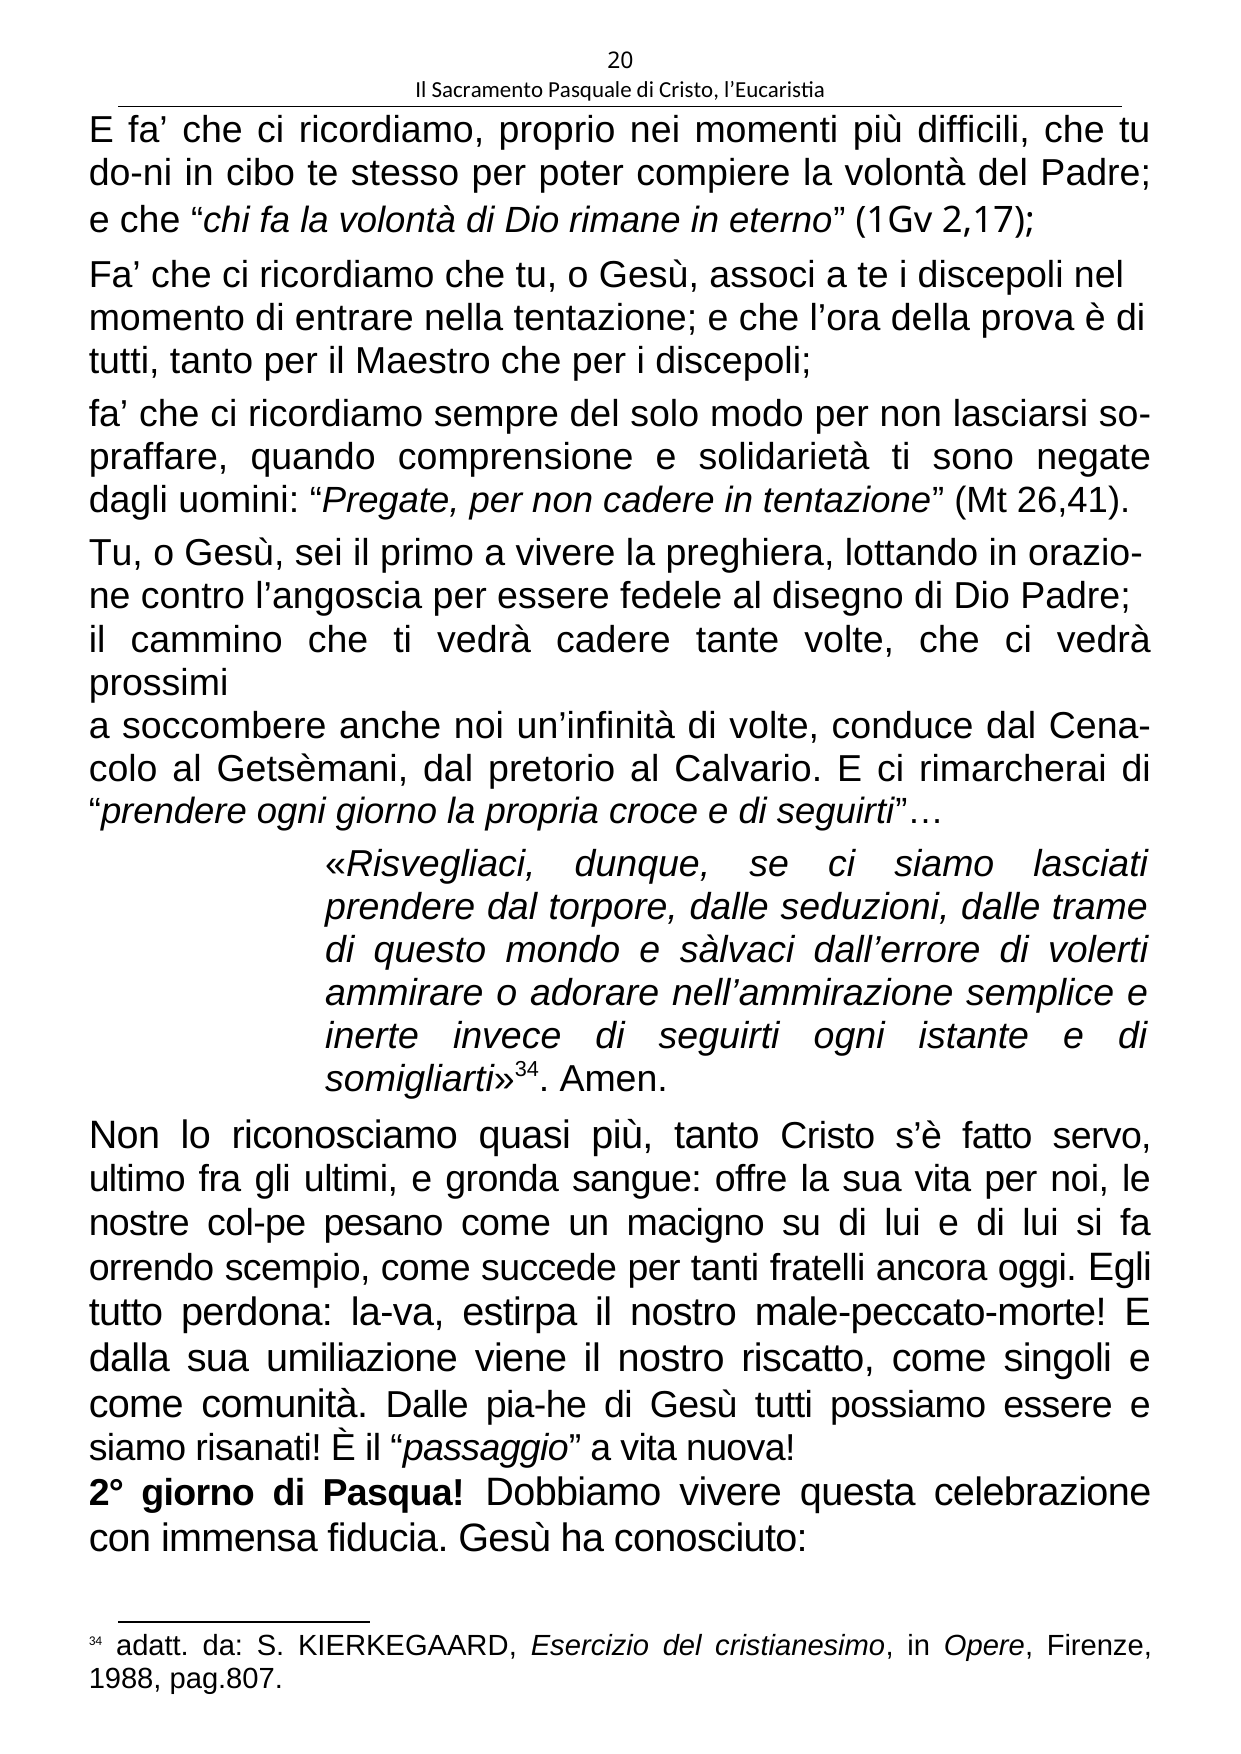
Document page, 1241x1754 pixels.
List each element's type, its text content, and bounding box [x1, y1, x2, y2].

text 2° giorno di Pasqua! Dobbiamo vivere questa celebrazione con immensa fiducia. Gesù ha conosciuto: [88, 1468, 1152, 1560]
text Fa’ che ci ricordiamo che tu, o Gesù, associ a te i discepoli nel [88, 252, 1152, 296]
text Non lo riconosciamo quasi più, tanto Cristo s’è fatto servo, ultimo fra gli ultimi, e gronda sangue: offre la sua vita per noi, le nostre col-pe pesano come un macigno su di lui e di lui si fa orrendo scempio, come succede per tanti fratelli ancora oggi. Egli tutto perdona: la-va, estirpa il nostro male-peccato-morte! E dalla sua umiliazione viene il nostro riscatto, come singoli e come comunità. Dalle pia-he di Gesù tutti possiamo essere e siamo risanati! È il “passaggio” a vita nuova! [88, 1111, 1152, 1468]
text tutti, tanto per il Maestro che per i discepoli; [88, 339, 1152, 382]
text «Risvegliaci, dunque, se ci siamo lasciati prendere dal torpore, dalle seduzioni, dalle trame di questo mondo e sàlvaci dall’errore di volerti ammirare o adorare nell’ammirazione semplice e inerte invece di seguirti ogni istante e di somigliarti». Amen. [325, 841, 1152, 1100]
text E fa’ che ci ricordiamo, proprio nei momenti più difficili, che tu do-ni in cibo te stesso per poter compiere la volontà del Padre; e che “chi fa la volontà di Dio rimane in eterno” (1Gv 2,17); [88, 107, 1152, 243]
text Tu, o Gesù, sei il primo a vivere la preghiera, lottando in orazio- [88, 531, 1152, 574]
text momento di entrare nella tentazione; e che l’ora della prova è di [88, 296, 1152, 339]
text ne contro l’angoscia per essere fedele al disegno di Dio Padre; [88, 574, 1152, 617]
text fa’ che ci ricordiamo sempre del solo modo per non lasciarsi so-praffare, quando comprensione e solidarietà ti sono negate dagli uomini: “Pregate, per non cadere in tentazione” (Mt 26,41). [88, 391, 1152, 521]
text a soccombere anche noi un’infinità di volte, conduce dal Cena-colo al Getsèmani, dal pretorio al Calvario. E ci rimarcherai di “prendere ogni giorno la propria croce e di seguirti”… [88, 703, 1152, 831]
text il cammino che ti vedrà cadere tante volte, che ci vedrà prossimi [88, 617, 1152, 703]
